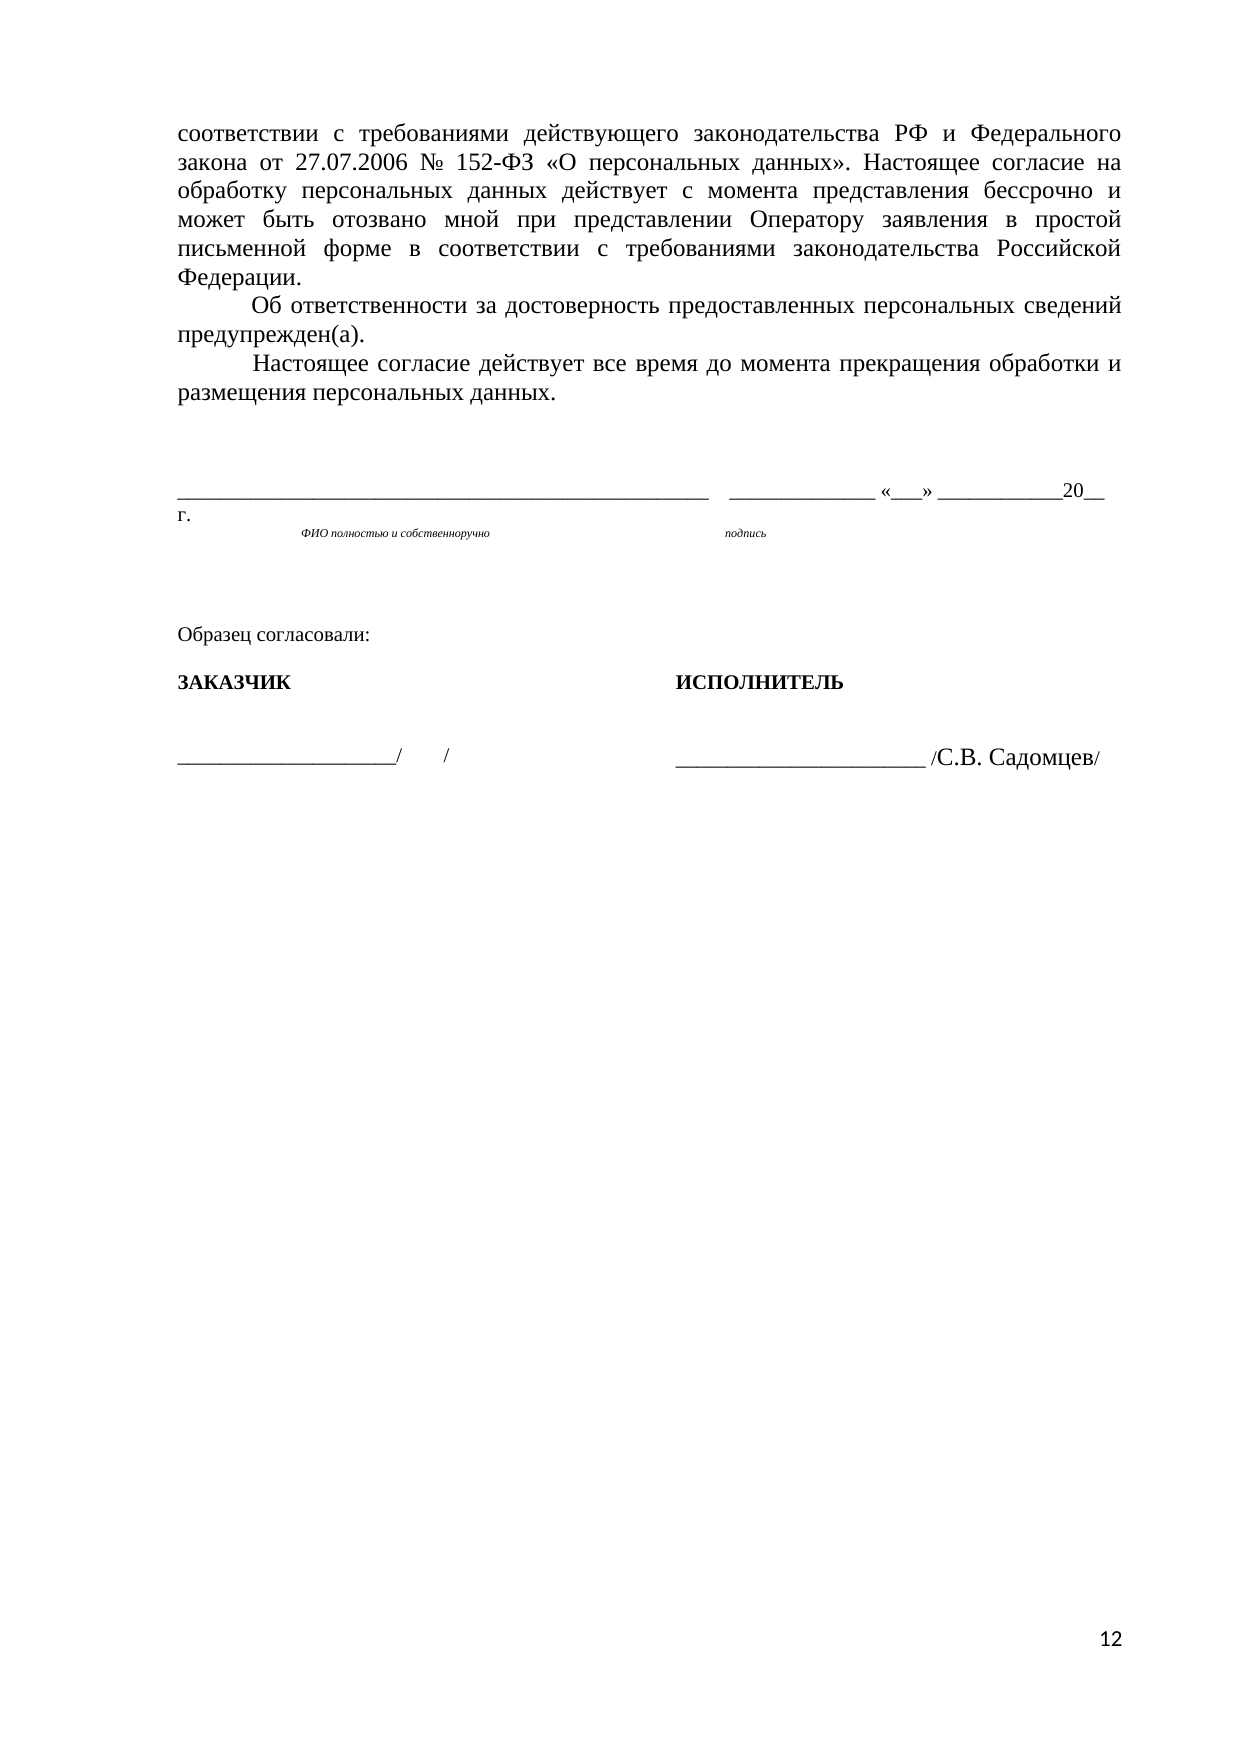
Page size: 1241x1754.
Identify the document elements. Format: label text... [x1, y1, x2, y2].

table_header ЗАКАЗЧИК _____________________/ / [166, 646, 664, 771]
text Об ответственности за достоверность предоставленных персональных сведений предупрежден(а). [177, 291, 1122, 348]
text Образец согласовали: [177, 622, 1122, 646]
text ФИО полностью и собственноручно подпись [177, 526, 1122, 550]
list Настоящее согласие действует все время до момента прекращения обработки и размещения персональных данных. [177, 348, 1122, 406]
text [177, 118, 1122, 291]
text ___________________________________________________ ______________ «___» ____________20__ г. [177, 478, 1122, 526]
table_header ИСПОЛНИТЕЛЬ ________________________ /С.В. Садомцев/ [664, 646, 1240, 771]
